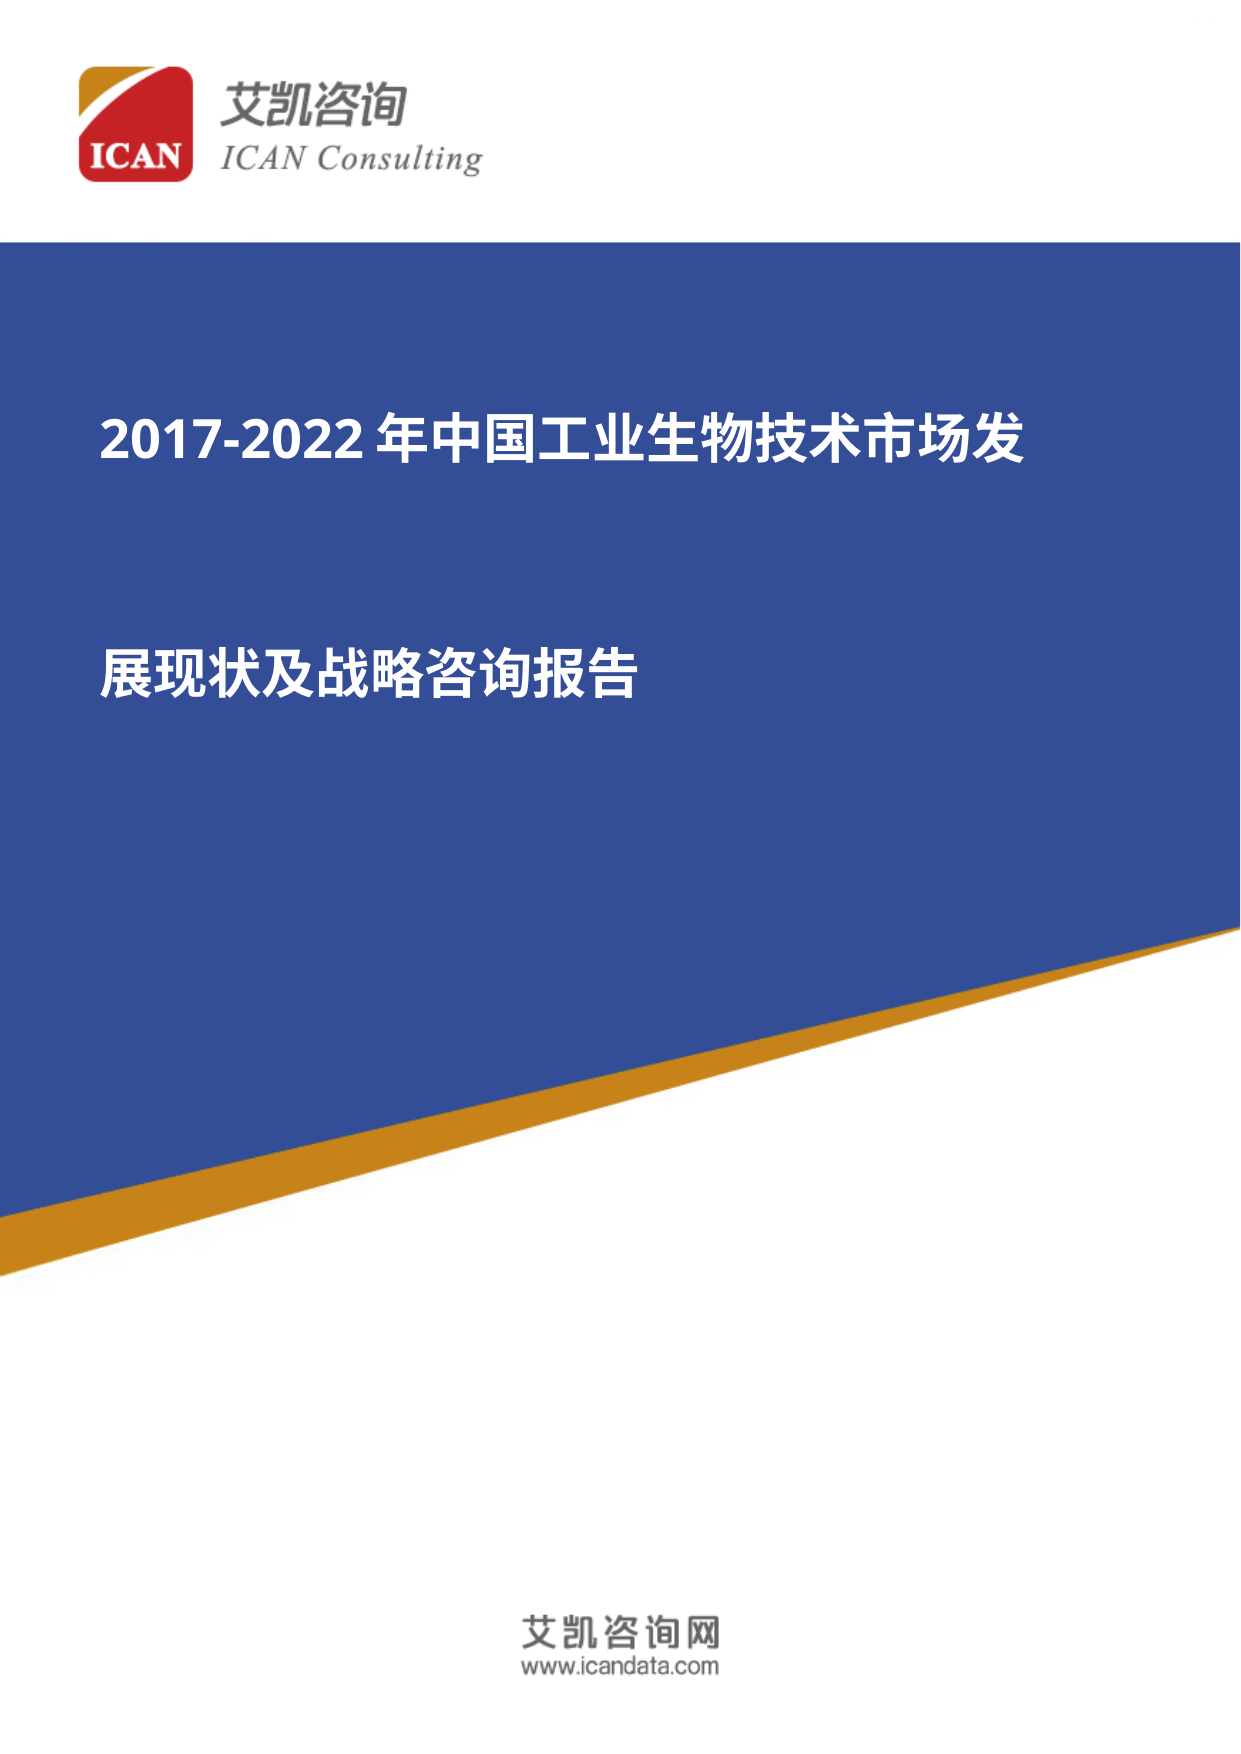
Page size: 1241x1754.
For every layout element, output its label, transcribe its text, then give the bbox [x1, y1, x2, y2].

picture [0, 5, 1241, 1754]
subtitle 2017-2022年中国工业生物技术市场发展现状及战略咨询报告 [99, 386, 1053, 718]
